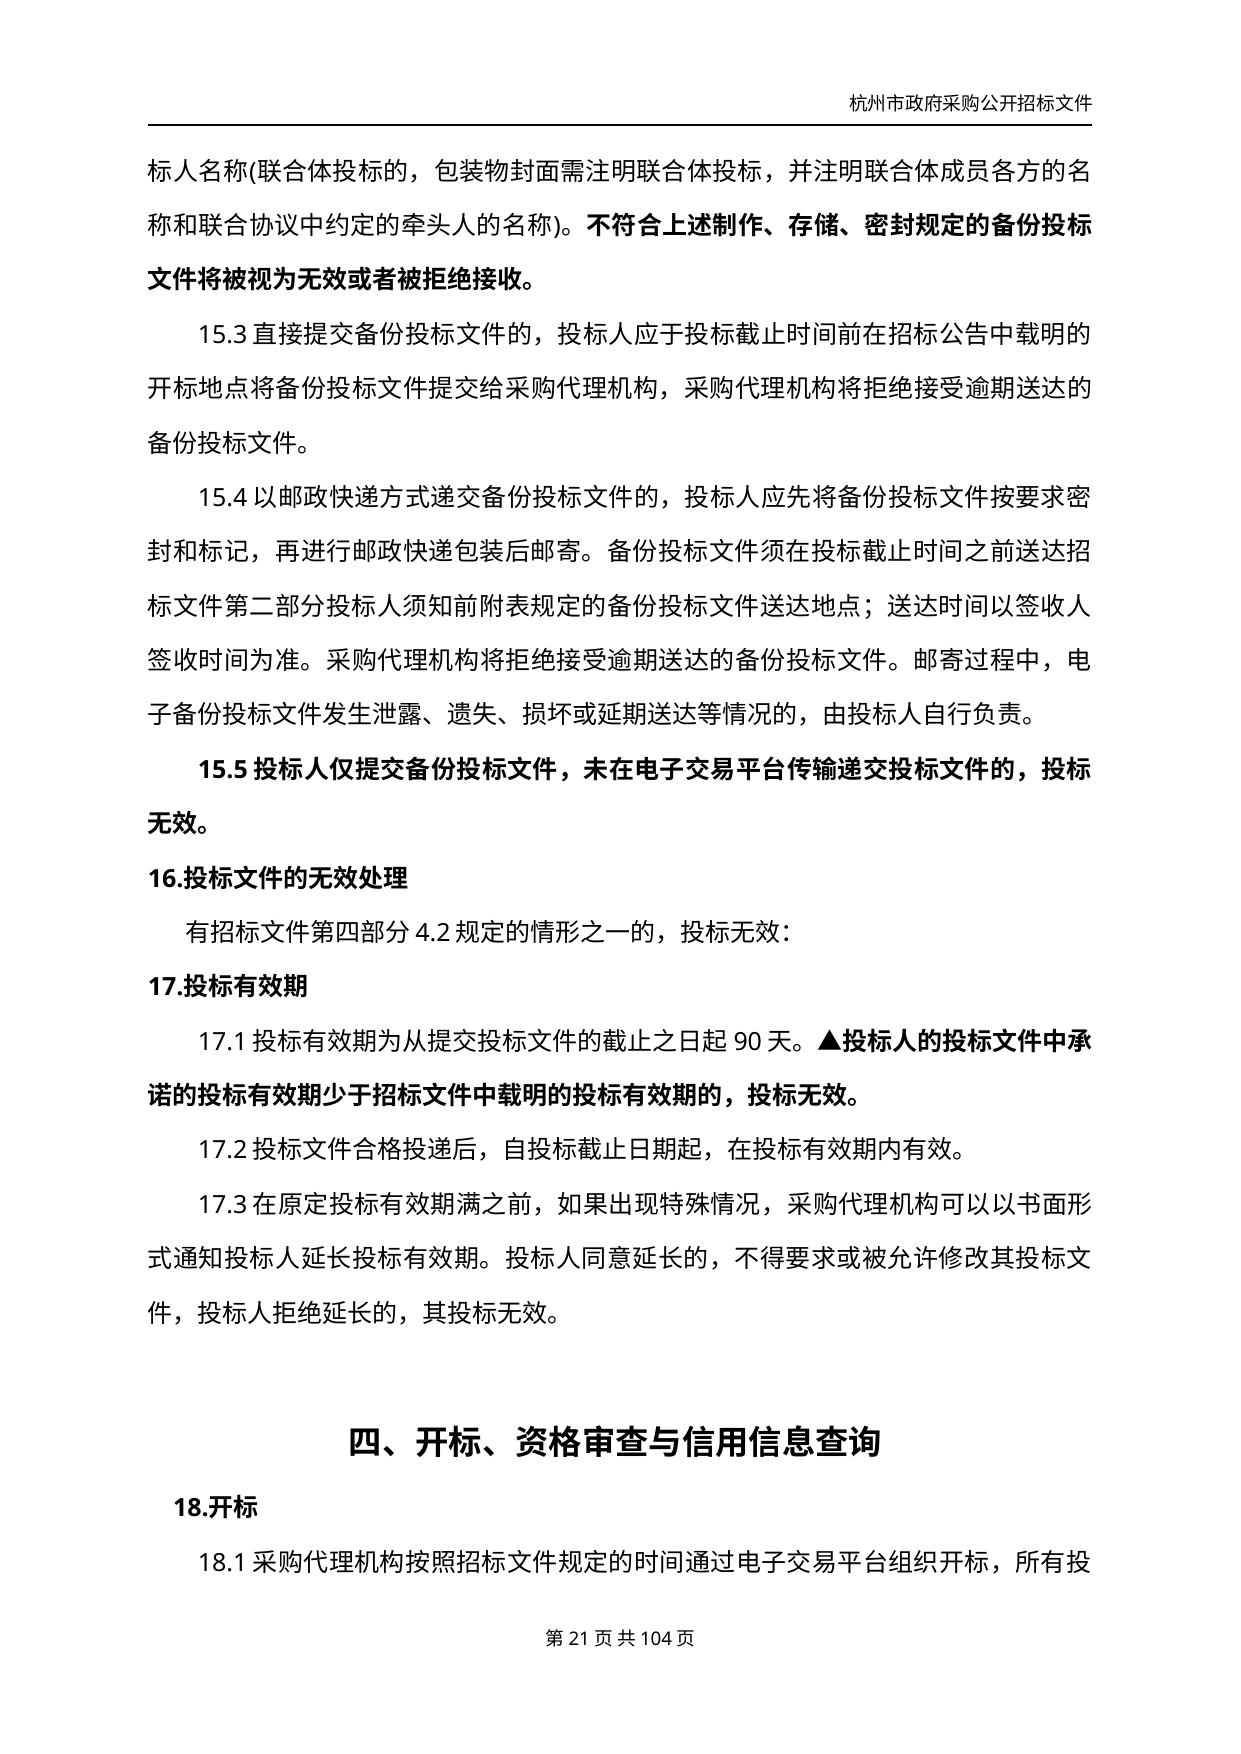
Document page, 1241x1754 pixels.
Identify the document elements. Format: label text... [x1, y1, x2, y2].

text 15.5投标人仅提交备份投标文件，未在电子交易平台传输递交投标文件的，投标无效。 [148, 749, 1092, 840]
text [148, 151, 1092, 296]
text 17.2投标文件合格投递后，自投标截止日期起，在投标有效期内有效。 [148, 1130, 1092, 1166]
text 17.3在原定投标有效期满之前，如果出现特殊情况，采购代理机构可以以书面形式通知投标人延长投标有效期。投标人同意延长的，不得要求或被允许修改其投标文件，投标人拒绝延长的，其投标无效。 [148, 1184, 1092, 1329]
text 17.1投标有效期为从提交投标文件的截止之日起90天。▲投标人的投标文件中承诺的投标有效期少于招标文件中载明的投标有效期的，投标无效。 [148, 1021, 1092, 1112]
text 16.投标文件的无效处理 [148, 858, 1092, 894]
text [148, 1542, 1092, 1578]
text 15.4以邮政快递方式递交备份投标文件的，投标人应先将备份投标文件按要求密封和标记，再进行邮政快递包装后邮寄。备份投标文件须在投标截止时间之前送达招标文件第二部分投标人须知前附表规定的备份投标文件送达地点；送达时间以签收人签收时间为准。采购代理机构将拒绝接受逾期送达的备份投标文件。邮寄过程中，电子备份投标文件发生泄露、遗失、损坏或延期送达等情况的，由投标人自行负责。 [148, 477, 1092, 731]
text 四、开标、资格审查与信用信息查询 [148, 1416, 1092, 1464]
text 15.3直接提交备份投标文件的，投标人应于投标截止时间前在招标公告中载明的开标地点将备份投标文件提交给采购代理机构，采购代理机构将拒绝接受逾期送达的备份投标文件。 [148, 314, 1092, 459]
text 18.开标 [148, 1488, 1092, 1524]
text 有招标文件第四部分4.2规定的情形之一的，投标无效： [148, 912, 1092, 949]
text 17.投标有效期 [148, 967, 1092, 1003]
